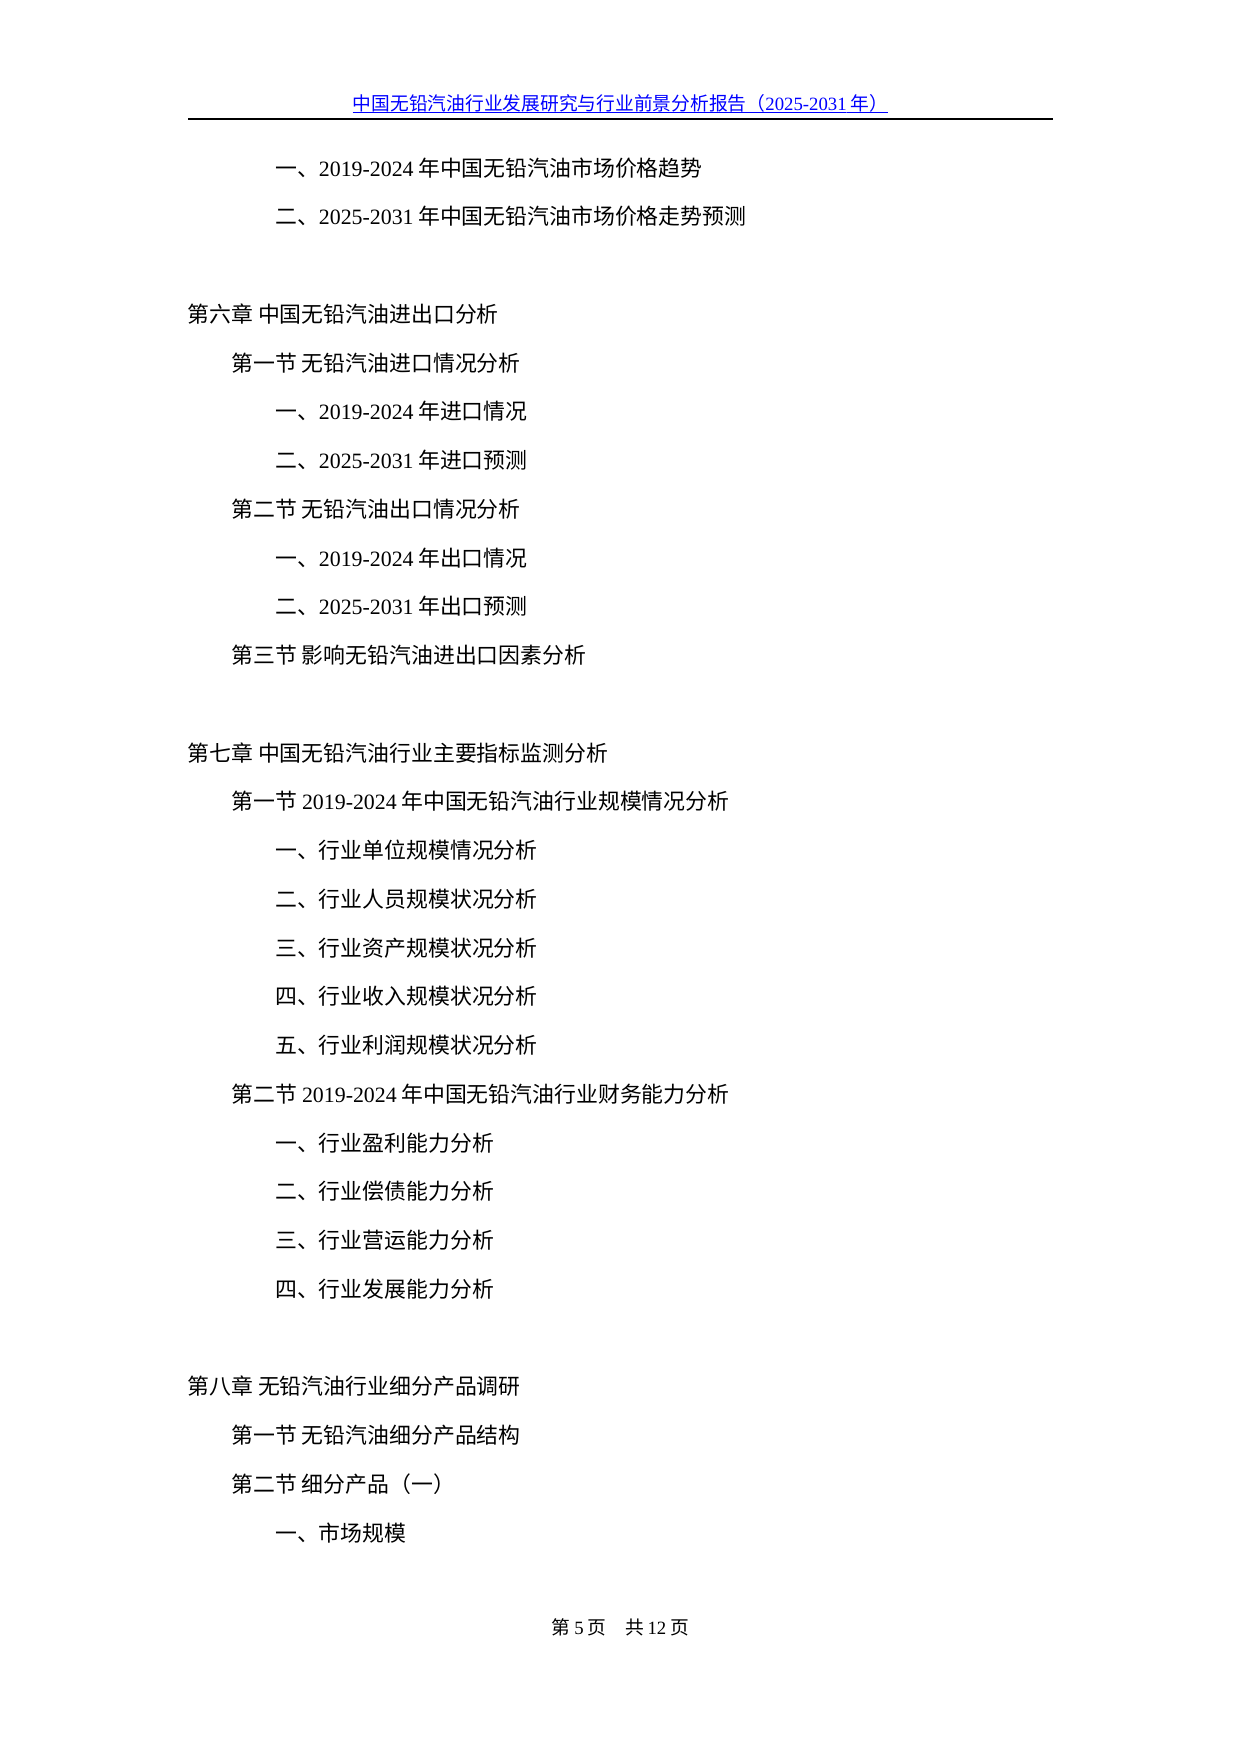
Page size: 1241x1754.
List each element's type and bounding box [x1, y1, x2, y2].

text [187, 150, 1053, 1548]
